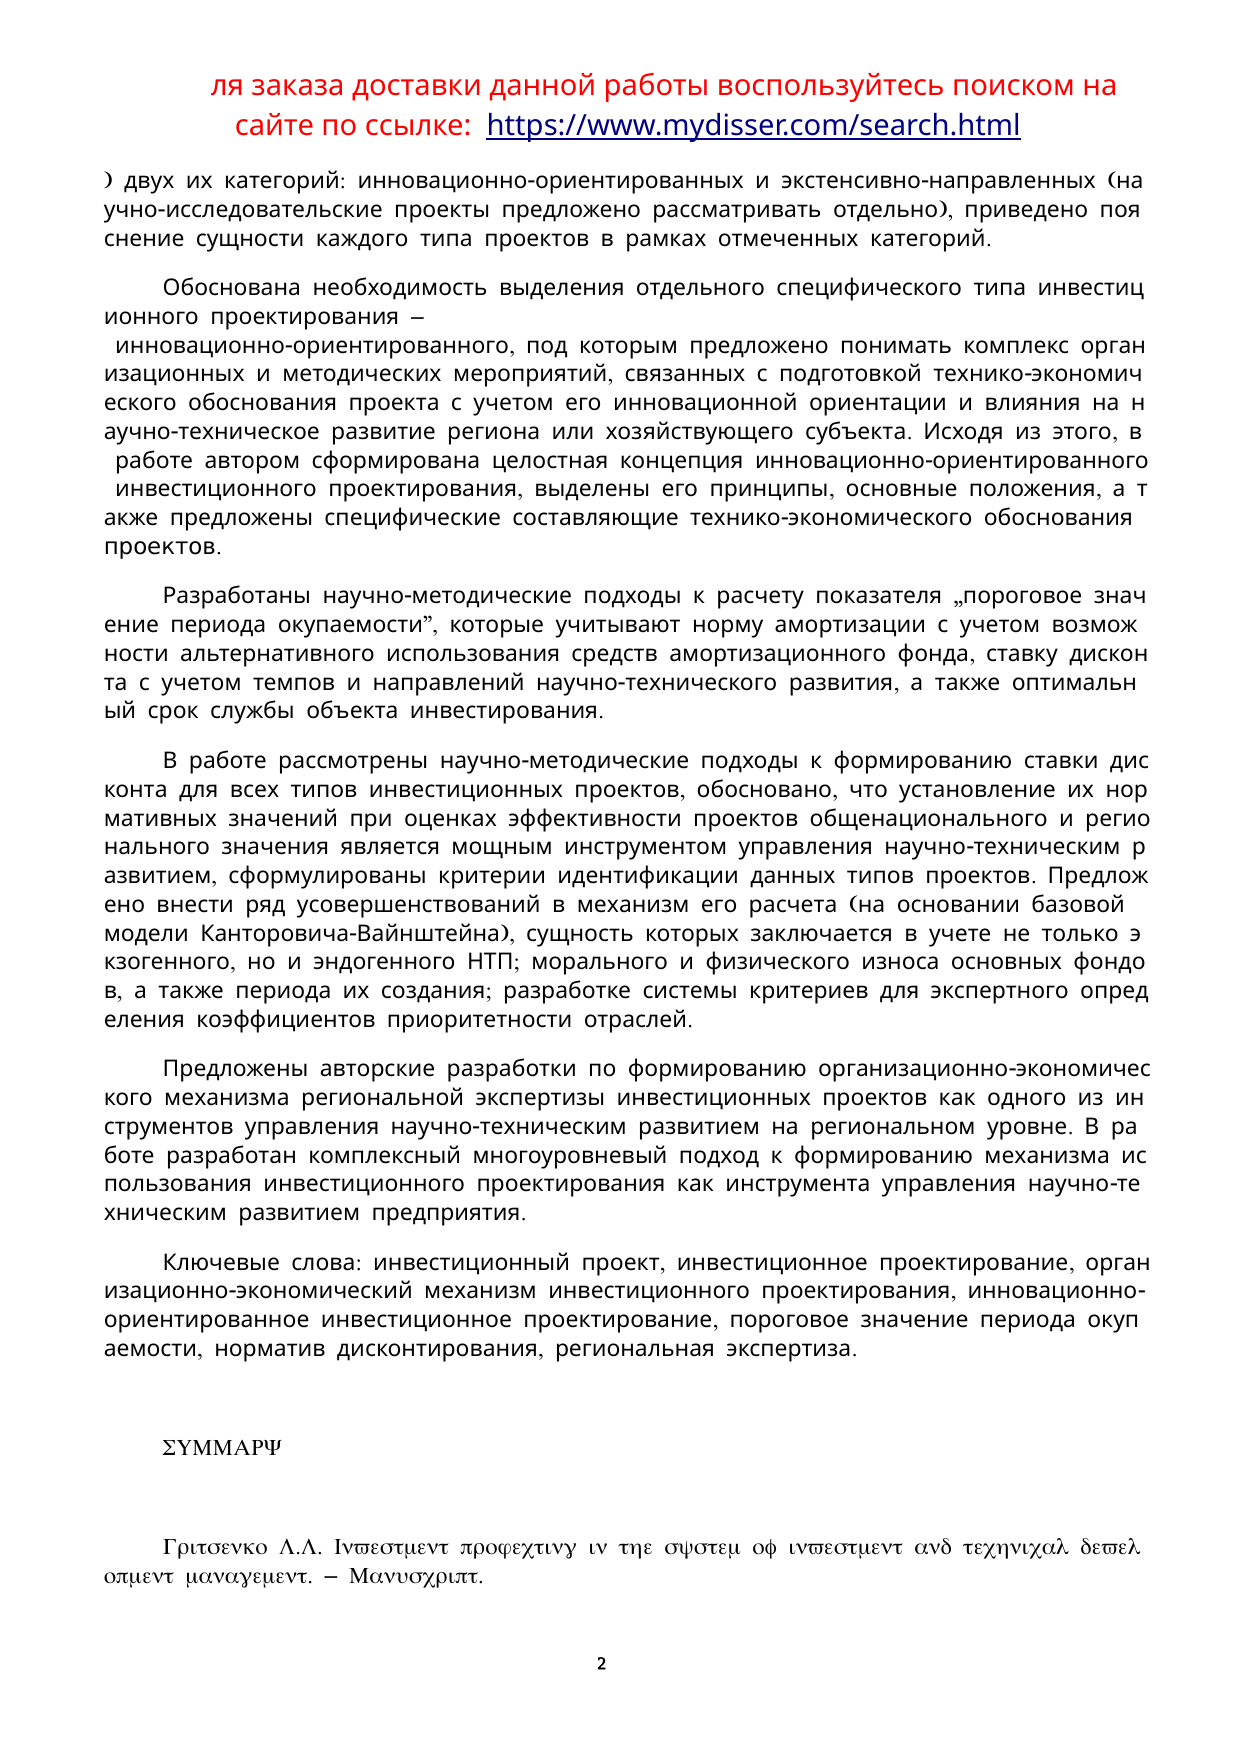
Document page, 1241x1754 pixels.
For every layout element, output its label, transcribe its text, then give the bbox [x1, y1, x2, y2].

text Обосновананеобходимостьвыделенияотдельногоспецифическоготипаинвестиционногопроектирования–инновационноориентированногоподкоторымпредложенопониматькомплексорганизационныхиметодическихмероприятийсвязанныхсподготовкойтехникоэкономическогообоснованияпроектасучетомегоинновационнойориентацииивлияниянанаучнотехническоеразвитиерегионаилихозяйствующегосубъектаИсходяизэтоговработеавторомсформированацелостнаяконцепцияинновационноориентированногоинвестиционногопроектированиявыделеныегопринципыосновныеположенияатакжепредложеныспецифическиесоставляющиетехникоэкономическогообоснованияпроектов [103, 272, 1152, 559]
text ВработерассмотренынаучнометодическиеподходыкформированиюставкидисконтадлявсехтиповинвестиционныхпроектовобоснованочтоустановлениеихнормативныхзначенийприоценкахэффективностипроектовобщенациональногоирегиональногозначенияявляетсямощныминструментомуправлениянаучнотехническимразвитиемсформулированыкритерииидентификацииданныхтиповпроектовПредложеновнестирядусовершенствованийвмеханизмегорасчетанаоснованиибазовоймоделиКанторовичаВайнштейнасущностькоторыхзаключаетсявучетенетолькоэкзогенногоноиэндогенногоНТПморальногоифизическогоизносаосновныхфондоватакжепериодаихсозданияразработкесистемыкритериевдляэкспертногоопределениякоэффициентовприоритетностиотраслей [103, 744, 1152, 1032]
text Разработанынаучнометодическиеподходыкрасчетупоказателя„пороговоезначениепериодаокупаемости”которыеучитываютнормуамортизациисучетомвозможностиальтернативногоиспользованиясредствамортизационногофондаставкудисконтасучетомтемповинаправленийнаучнотехническогоразвитияатакжеоптимальныйсрокслужбыобъектаинвестирования [103, 580, 1152, 724]
text ПредложеныавторскиеразработкипоформированиюорганизационноэкономическогомеханизмарегиональнойэкспертизыинвестиционныхпроектовкакодногоизинструментовуправлениянаучнотехническимразвитиемнарегиональномуровнеВработеразработанкомплексныймногоуровневыйподходкформированиюмеханизмаиспользованияинвестиционногопроектированиякакинструментауправлениянаучнотехническимразвитиемпредприятия [103, 1053, 1152, 1225]
text – [103, 1531, 1152, 1588]
text  [103, 1432, 1152, 1460]
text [103, 164, 1152, 251]
text Ключевыесловаинвестиционныйпроектинвестиционноепроектированиеорганизационноэкономическиймеханизминвестиционногопроектированияинновационноориентированноеинвестиционноепроектированиепороговоезначениепериодаокупаемостинормативдисконтированиярегиональнаяэкспертиза [103, 1246, 1152, 1361]
